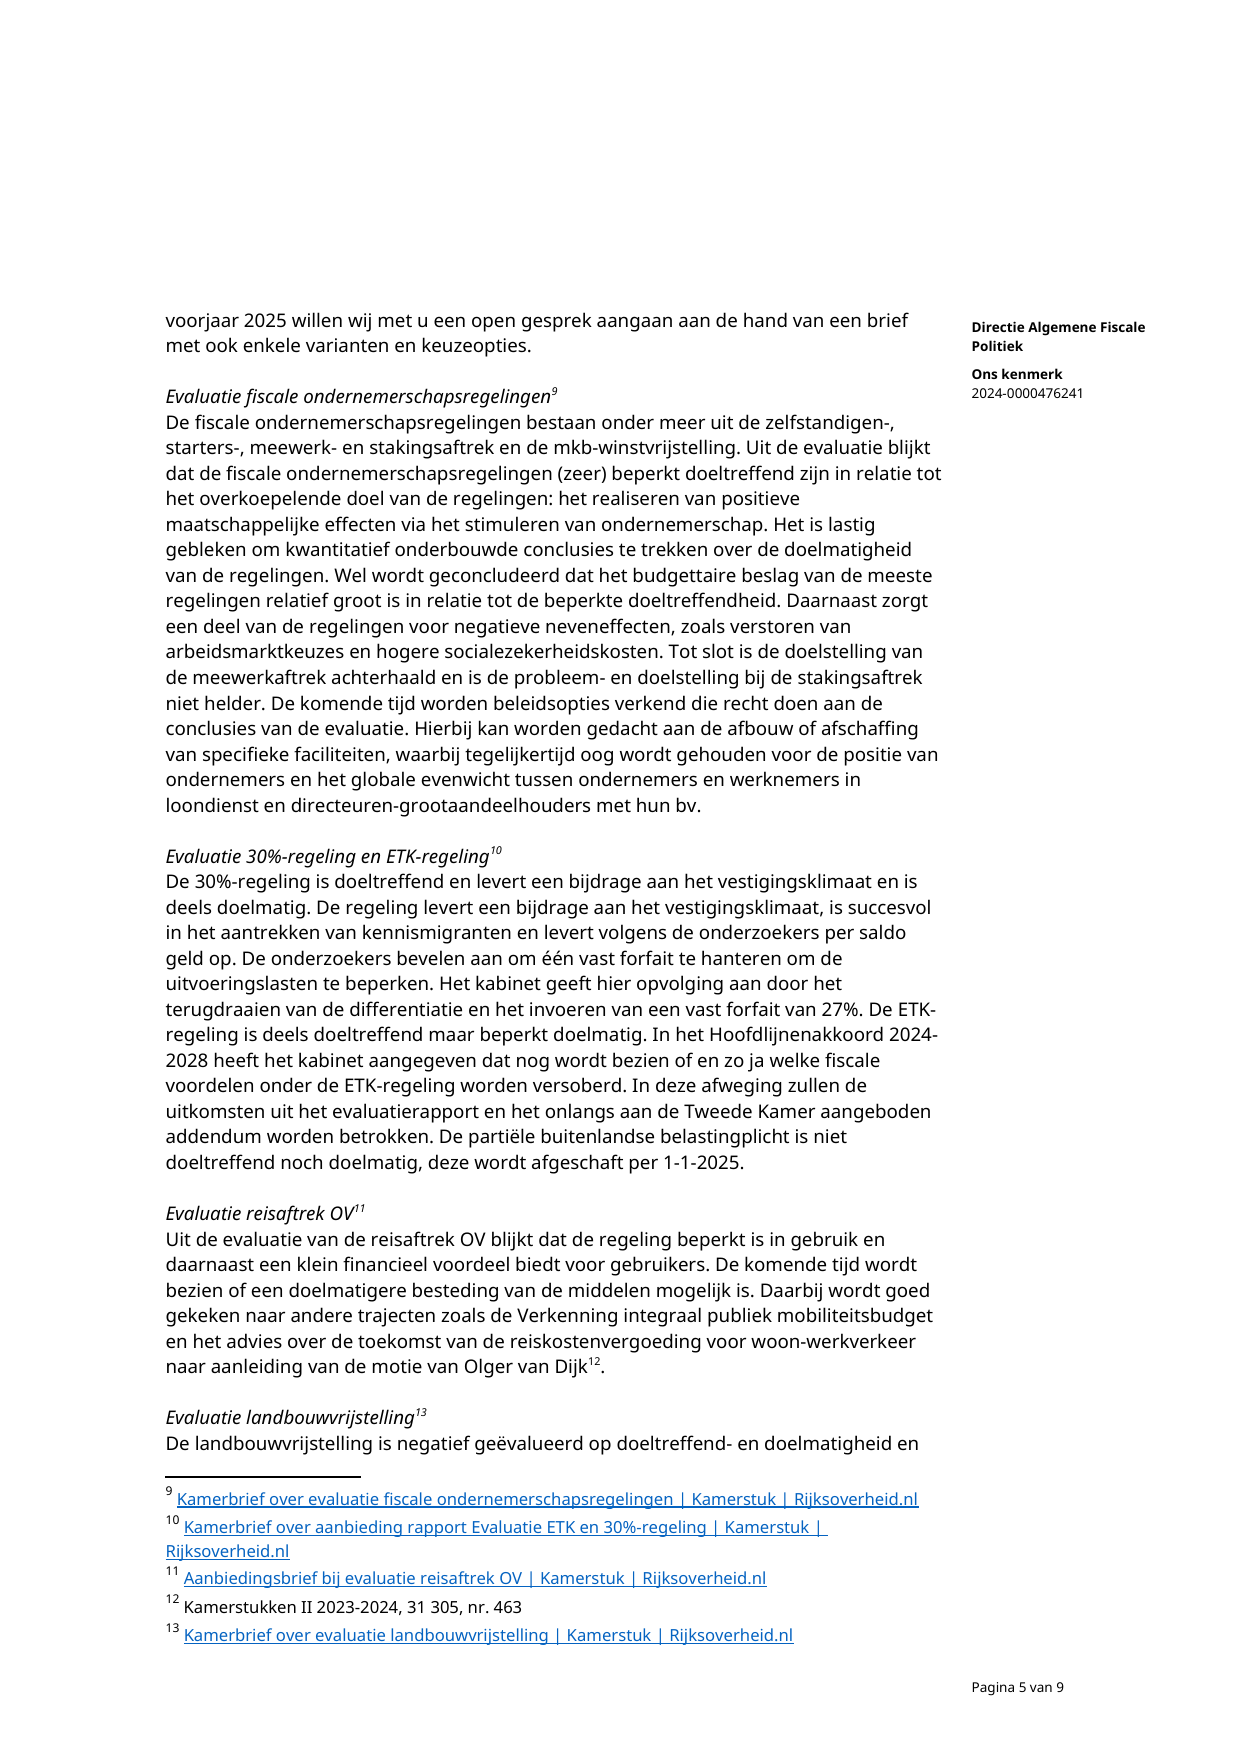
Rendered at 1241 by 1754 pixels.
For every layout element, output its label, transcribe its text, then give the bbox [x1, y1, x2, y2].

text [165, 307, 945, 358]
text Evaluatie fiscale ondernemerschapsregelingen [165, 384, 945, 409]
text De fiscale ondernemerschapsregelingen bestaan onder meer uit de zelfstandigen-, starters-, meewerk- en stakingsaftrek en de mkb-winstvrijstelling. Uit de evaluatie blĳkt dat de fiscale ondernemerschapsregelingen (zeer) beperkt doeltreffend zĳn in relatie tot het overkoepelende doel van de regelingen: het realiseren van positieve maatschappelĳke effecten via het stimuleren van ondernemerschap. Het is lastig gebleken om kwantitatief onderbouwde conclusies te trekken over de doelmatigheid van de regelingen. Wel wordt geconcludeerd dat het budgettaire beslag van de meeste regelingen relatief groot is in relatie tot de beperkte doeltreffendheid. Daarnaast zorgt een deel van de regelingen voor negatieve neveneffecten, zoals verstoren van arbeidsmarktkeuzes en hogere socialezekerheidskosten. Tot slot is de doelstelling van de meewerkaftrek achterhaald en is de probleem- en doelstelling bij de stakingsaftrek niet helder. De komende tijd worden beleidsopties verkend die recht doen aan de conclusies van de evaluatie. Hierbij kan worden gedacht aan de afbouw of afschaffing van specifieke faciliteiten, waarbij tegelijkertijd oog wordt gehouden voor de positie van ondernemers en het globale evenwicht tussen ondernemers en werknemers in loondienst en directeuren-grootaandeelhouders met hun bv. [165, 409, 945, 817]
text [165, 1404, 945, 1456]
text Evaluatie 30%-regeling en ETK-regeling De 30%-regeling is doeltreffend en levert een bijdrage aan het vestigingsklimaat en is deels doelmatig. De regeling levert een bijdrage aan het vestigingsklimaat, is succesvol in het aantrekken van kennismigranten en levert volgens de onderzoekers per saldo geld op. De onderzoekers bevelen aan om één vast forfait te hanteren om de uitvoeringslasten te beperken. Het kabinet geeft hier opvolging aan door het terugdraaien van de differentiatie en het invoeren van een vast forfait van 27%. De ETK-regeling is deels doeltreffend maar beperkt doelmatig. In het Hoofdlijnenakkoord 2024-2028 heeft het kabinet aangegeven dat nog wordt bezien of en zo ja welke fiscale voordelen onder de ETK-regeling worden versoberd. In deze afweging zullen de uitkomsten uit het evaluatierapport en het onlangs aan de Tweede Kamer aangeboden addendum worden betrokken. De partiële buitenlandse belastingplicht is niet doeltreffend noch doelmatig, deze wordt afgeschaft per 1-1-2025. [165, 843, 945, 1175]
text Evaluatie reisaftrek OV Uit de evaluatie van de reisaftrek OV blijkt dat de regeling beperkt is in gebruik en daarnaast een klein financieel voordeel biedt voor gebruikers. De komende tijd wordt bezien of een doelmatigere besteding van de middelen mogelijk is. Daarbij wordt goed gekeken naar andere trajecten zoals de Verkenning integraal publiek mobiliteitsbudget en het advies over de toekomst van de reiskostenvergoeding voor woon-werkverkeer naar aanleiding van de motie van Olger van Dijk. [165, 1200, 945, 1379]
